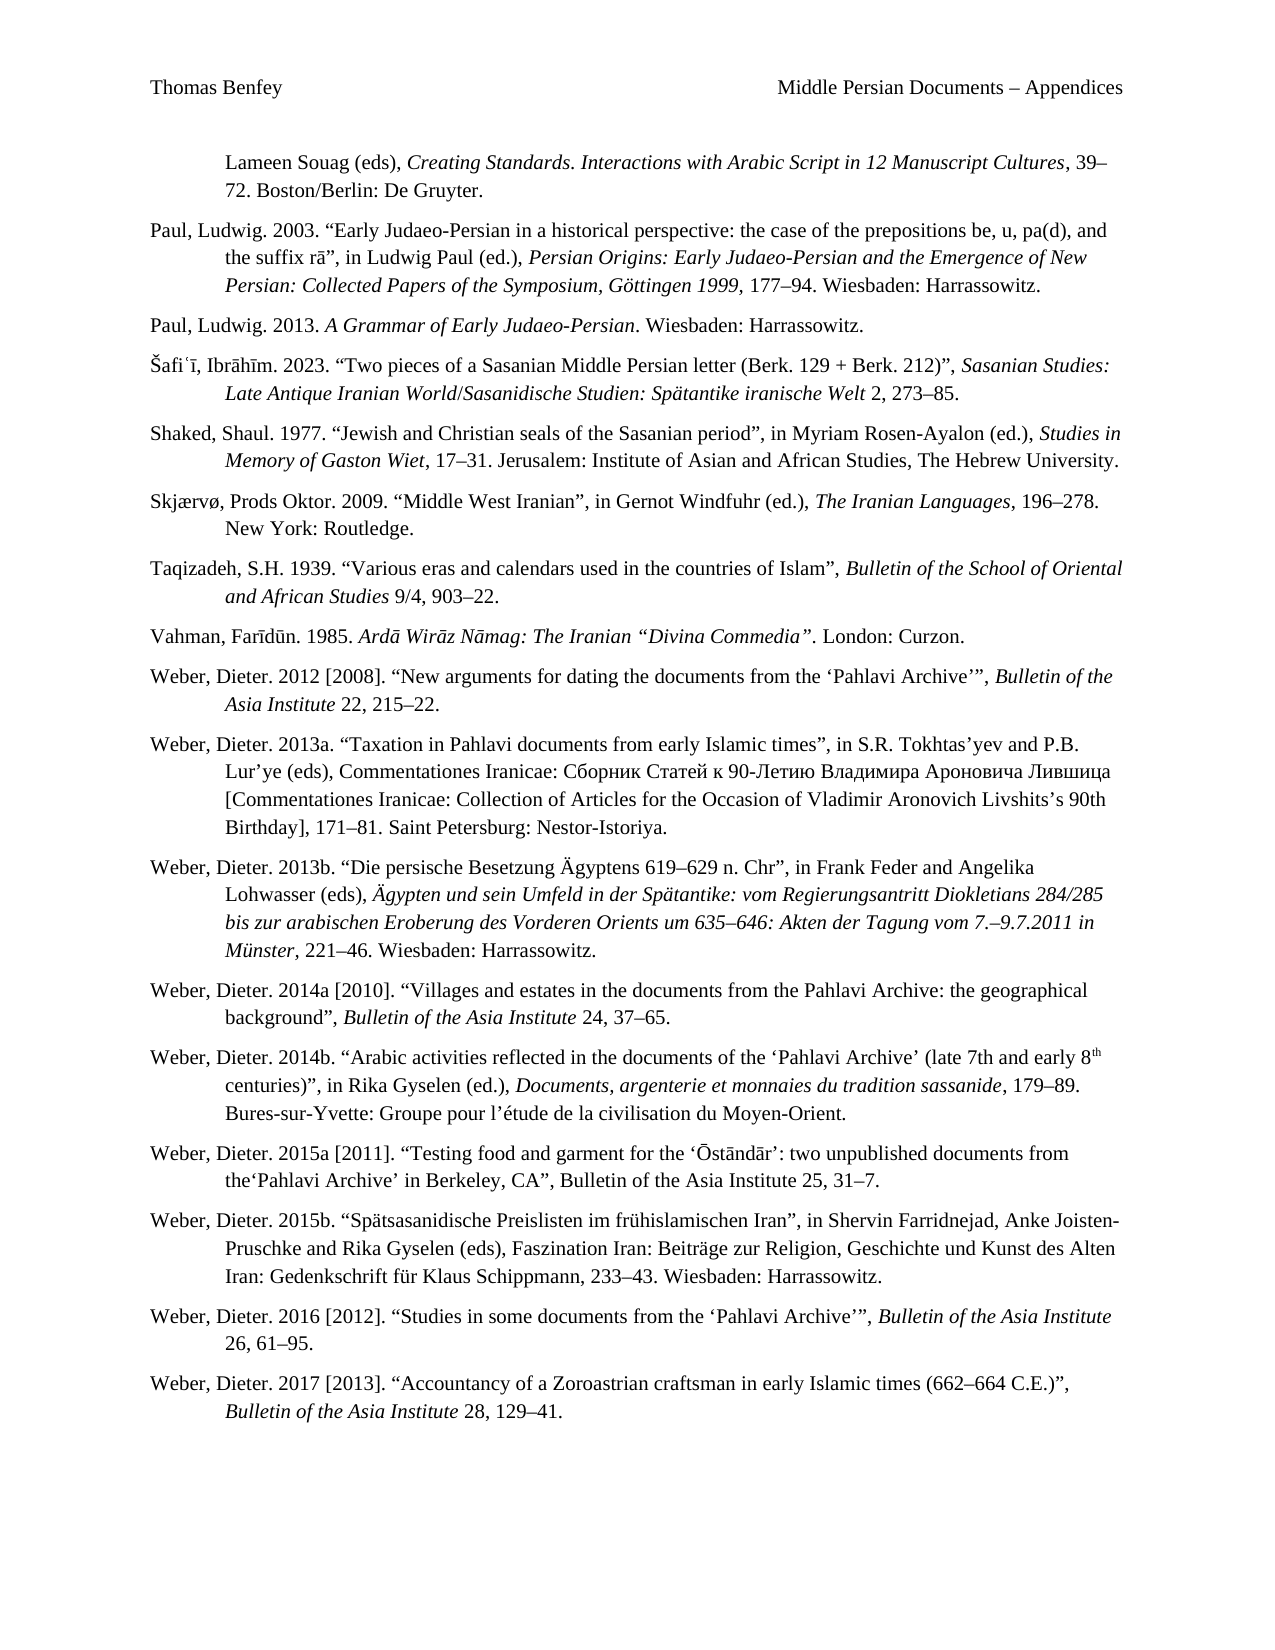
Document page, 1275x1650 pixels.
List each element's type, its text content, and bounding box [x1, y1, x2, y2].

text Weber, Dieter. 2015b. “Spätsasanidische Preislisten im frühislamischen Iran”, in Shervin Farridnejad, Anke Joisten-Pruschke and Rika Gyselen (eds), Faszination Iran: Beiträge zur Religion, Geschichte und Kunst des Alten Iran: Gedenkschrift für Klaus Schippmann, 233–43. Wiesbaden: Harrassowitz. [150, 1208, 1125, 1288]
text Skjærvø, Prods Oktor. 2009. “Middle West Iranian”, in Gernot Windfuhr (ed.), The Iranian Languages, 196–278. New York: Routledge. [150, 488, 1125, 540]
text Weber, Dieter. 2014b. “Arabic activities reflected in the documents of the ‘Pahlavi Archive’ (late 7th and early 8th centuries)”, in Rika Gyselen (ed.), Documents, argenterie et monnaies du tradition sassanide, 179–89. Bures-sur-Yvette: Groupe pour l’étude de la civilisation du Moyen-Orient. [150, 1045, 1125, 1124]
text Vahman, Farīdūn. 1985. Ardā Wirāz Nāmag: The Iranian “Divina Commedia”. London: Curzon. [150, 624, 1125, 648]
text Weber, Dieter. 2015a [2011]. “Testing food and garment for the ‘Ōstāndār’: two unpublished documents from the‘Pahlavi Archive’ in Berkeley, CA”, Bulletin of the Asia Institute 25, 31–7. [150, 1141, 1125, 1192]
text Shaked, Shaul. 1977. “Jewish and Christian seals of the Sasanian period”, in Myriam Rosen-Ayalon (ed.), Studies in Memory of Gaston Wiet, 17–31. Jerusalem: Institute of Asian and African Studies, The Hebrew University. [150, 421, 1125, 472]
text Paul, Ludwig. 2013. A Grammar of Early Judaeo-Persian. Wiesbaden: Harrassowitz. [150, 313, 1125, 337]
text Weber, Dieter. 2013b. “Die persische Besetzung Ägyptens 619–629 n. Chr”, in Frank Feder and Angelika Lohwasser (eds), Ägypten und sein Umfeld in der Spätantike: vom Regierungsantritt Diokletians 284/285 bis zur arabischen Eroberung des Vorderen Orients um 635–646: Akten der Tagung vom 7.–9.7.2011 in Münster, 221–46. Wiesbaden: Harrassowitz. [150, 855, 1125, 962]
text Weber, Dieter. 2014a [2010]. “Villages and estates in the documents from the Pahlavi Archive: the geographical background”, Bulletin of the Asia Institute 24, 37–65. [150, 978, 1125, 1029]
text Taqizadeh, S.H. 1939. “Various eras and calendars used in the countries of Islam”, Bulletin of the School of Oriental and African Studies 9/4, 903–22. [150, 556, 1125, 608]
text Šafiʿī, Ibrāhīm. 2023. “Two pieces of a Sasanian Middle Persian letter (Berk. 129 + Berk. 212)”, Sasanian Studies: Late Antique Iranian World/Sasanidische Studien: Spätantike iranische Welt 2, 273–85. [150, 353, 1125, 405]
text Paul, Ludwig. 2003. “Early Judaeo-Persian in a historical perspective: the case of the prepositions be, u, pa(d), and the suffix rā”, in Ludwig Paul (ed.), Persian Origins: Early Judaeo-Persian and the Emergence of New Persian: Collected Papers of the Symposium, Göttingen 1999, 177–94. Wiesbaden: Harrassowitz. [150, 218, 1125, 297]
text Weber, Dieter. 2017 [2013]. “Accountancy of a Zoroastrian craftsman in early Islamic times (662–664 C.E.)”, Bulletin of the Asia Institute 28, 129–41. [150, 1371, 1125, 1423]
text Weber, Dieter. 2012 [2008]. “New arguments for dating the documents from the ‘Pahlavi Archive’”, Bulletin of the Asia Institute 22, 215–22. [150, 664, 1125, 716]
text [150, 150, 1125, 202]
text Weber, Dieter. 2013a. “Taxation in Pahlavi documents from early Islamic times”, in S.R. Tokhtas’yev and P.B. Lur’ye (eds), Commentationes Iranicae: Сборник Статей к 90-Летию Владимира Ароновича Лившица [Commentationes Iranicae: Collection of Articles for the Occasion of Vladimir Aronovich Livshits’s 90th Birthday], 171–81. Saint Petersburg: Nestor-Istoriya. [150, 732, 1125, 839]
text Weber, Dieter. 2016 [2012]. “Studies in some documents from the ‘Pahlavi Archive’”, Bulletin of the Asia Institute 26, 61–95. [150, 1304, 1125, 1355]
